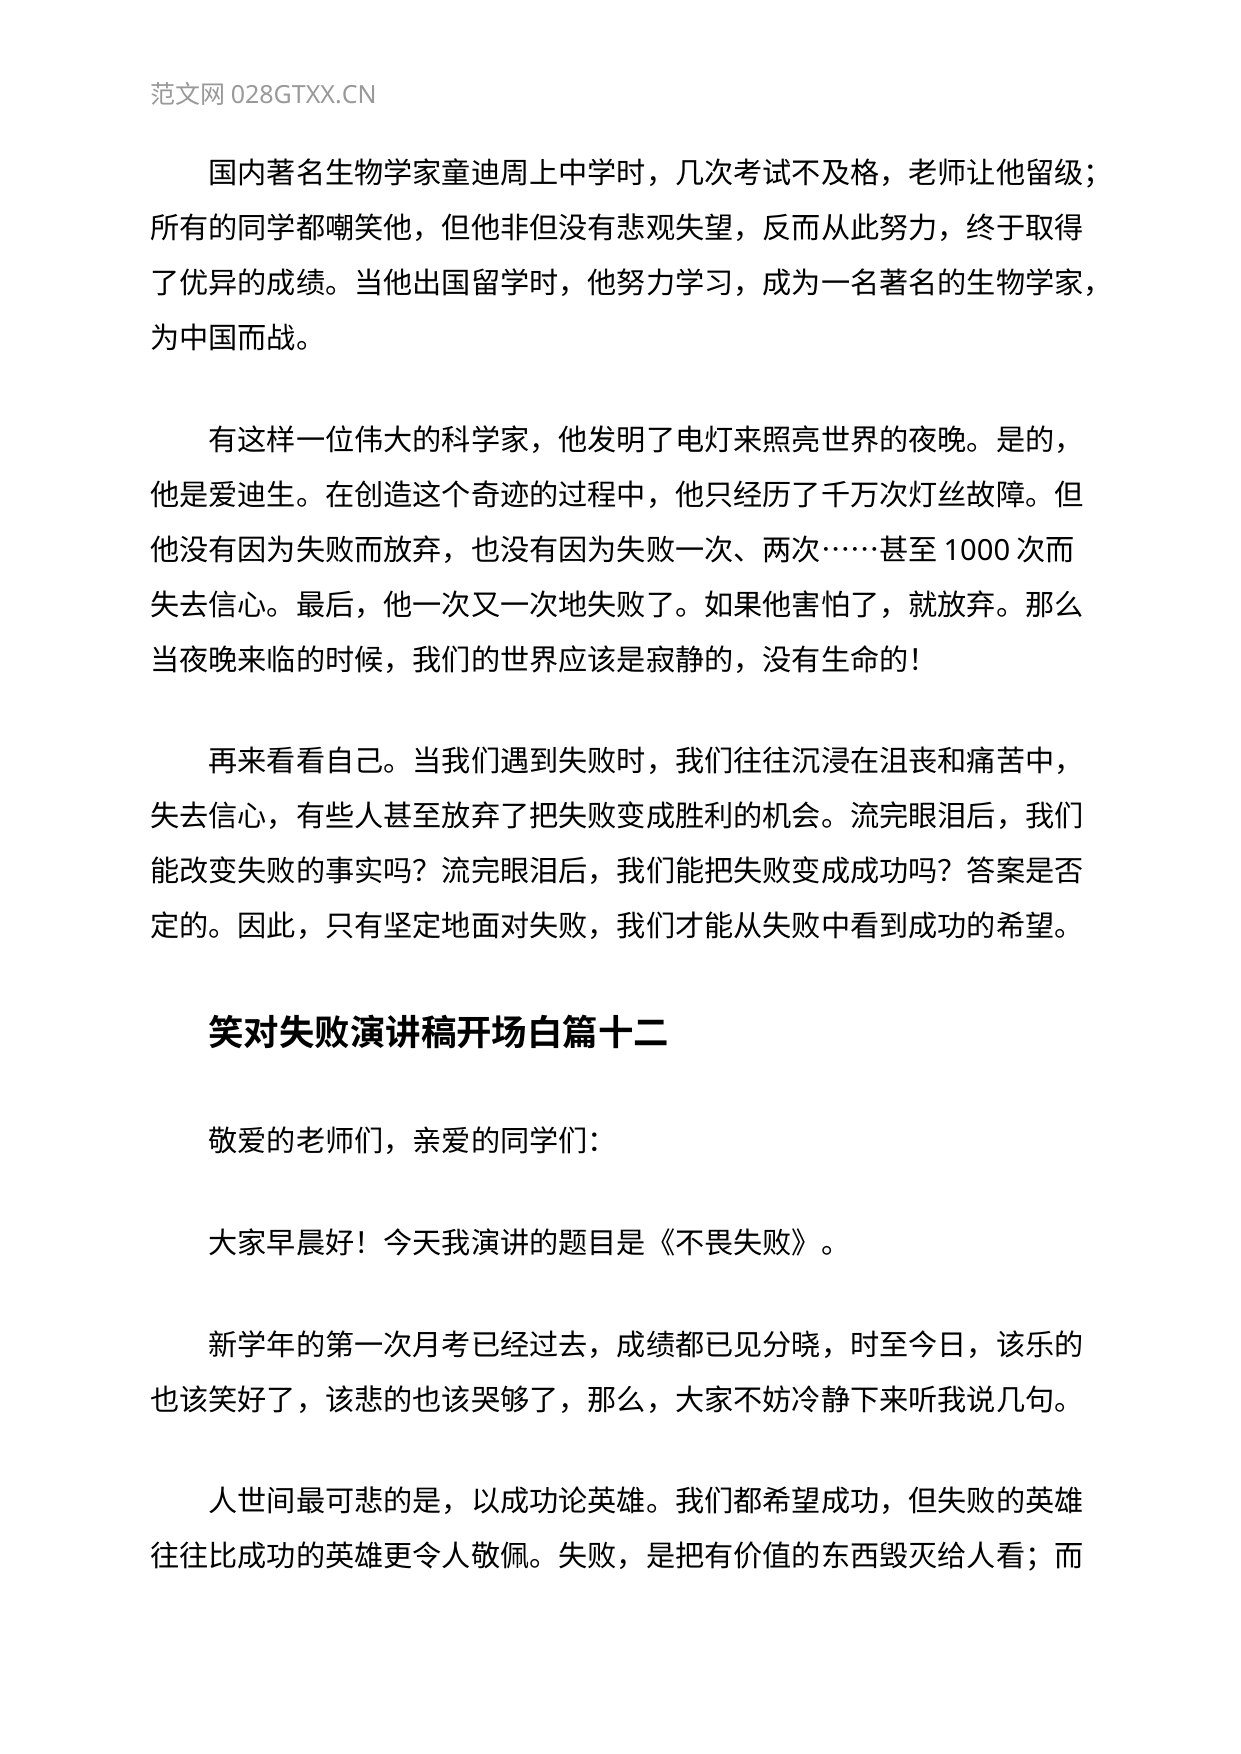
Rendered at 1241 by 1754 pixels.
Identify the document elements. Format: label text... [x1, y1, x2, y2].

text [150, 1478, 1090, 1575]
text 再来看看自己。当我们遇到失败时，我们往往沉浸在沮丧和痛苦中，失去信心，有些人甚至放弃了把失败变成胜利的机会。流完眼泪后，我们能改变失败的事实吗？流完眼泪后，我们能把失败变成成功吗？答案是否定的。因此，只有坚定地面对失败，我们才能从失败中看到成功的希望。 [150, 738, 1090, 945]
text 敬爱的老师们，亲爱的同学们： [150, 1118, 1090, 1160]
text 大家早晨好！今天我演讲的题目是《不畏失败》。 [150, 1219, 1090, 1262]
text 笑对失败演讲稿开场白篇十二 [150, 1004, 1090, 1056]
text 有这样一位伟大的科学家，他发明了电灯来照亮世界的夜晚。是的，他是爱迪生。在创造这个奇迹的过程中，他只经历了千万次灯丝故障。但他没有因为失败而放弃，也没有因为失败一次、两次……甚至1000次而失去信心。最后，他一次又一次地失败了。如果他害怕了，就放弃。那么当夜晚来临的时候，我们的世界应该是寂静的，没有生命的！ [150, 416, 1090, 678]
text 新学年的第一次月考已经过去，成绩都已见分晓，时至今日，该乐的也该笑好了，该悲的也该哭够了，那么，大家不妨冷静下来听我说几句。 [150, 1321, 1090, 1418]
text 国内著名生物学家童迪周上中学时，几次考试不及格，老师让他留级；所有的同学都嘲笑他，但他非但没有悲观失望，反而从此努力，终于取得了优异的成绩。当他出国留学时，他努力学习，成为一名著名的生物学家，为中国而战。 [150, 150, 1090, 357]
